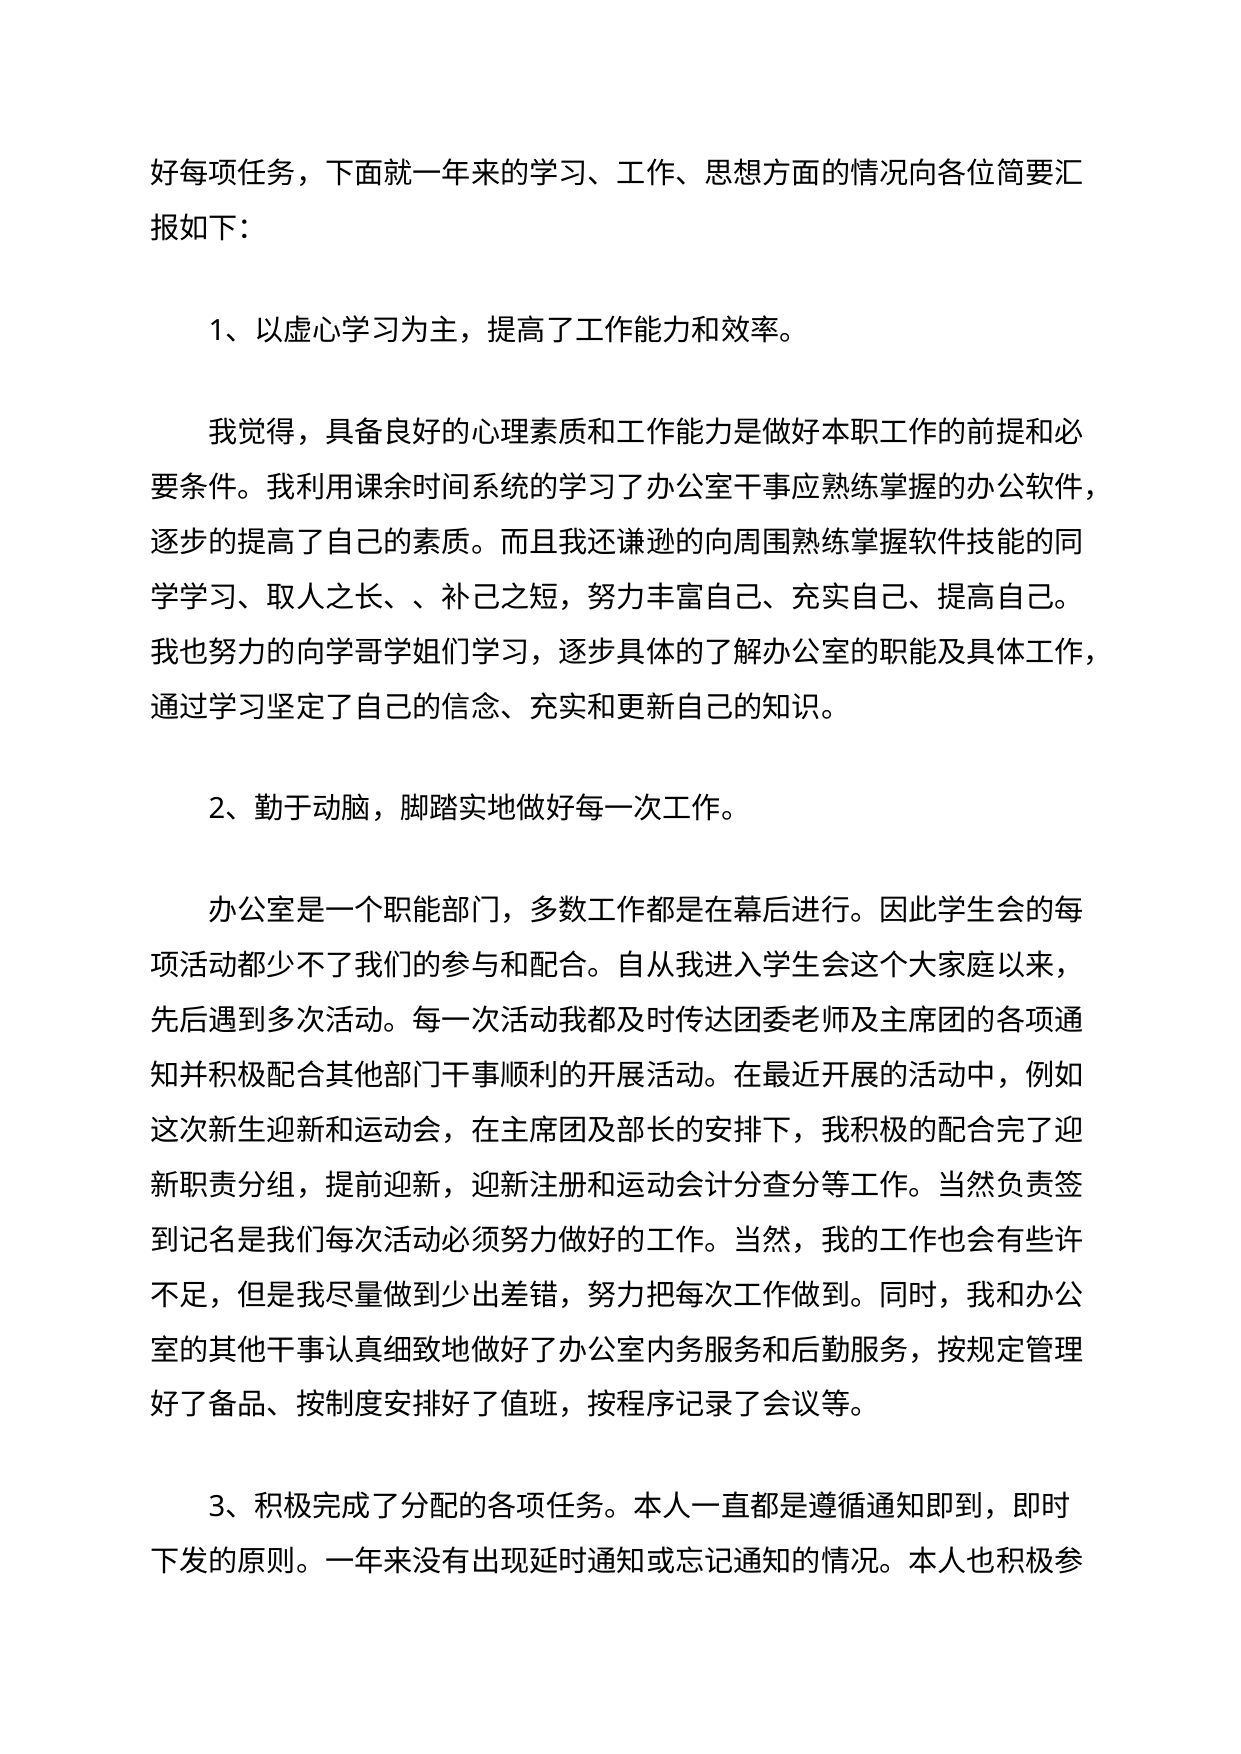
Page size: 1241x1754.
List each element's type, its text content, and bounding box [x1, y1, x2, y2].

text 1、以虚心学习为主，提高了工作能力和效率。 [150, 307, 1090, 349]
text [150, 1483, 1090, 1580]
text 我觉得，具备良好的心理素质和工作能力是做好本职工作的前提和必要条件。我利用课余时间系统的学习了办公室干事应熟练掌握的办公软件，逐步的提高了自己的素质。而且我还谦逊的向周围熟练掌握软件技能的同学学习、取人之长、、补己之短，努力丰富自己、充实自己、提高自己。我也努力的向学哥学姐们学习，逐步具体的了解办公室的职能及具体工作，通过学习坚定了自己的信念、充实和更新自己的知识。 [150, 409, 1090, 725]
text 办公室是一个职能部门，多数工作都是在幕后进行。因此学生会的每项活动都少不了我们的参与和配合。自从我进入学生会这个大家庭以来，先后遇到多次活动。每一次活动我都及时传达团委老师及主席团的各项通知并积极配合其他部门干事顺利的开展活动。在最近开展的活动中，例如这次新生迎新和运动会，在主席团及部长的安排下，我积极的配合完了迎新职责分组，提前迎新，迎新注册和运动会计分查分等工作。当然负责签到记名是我们每次活动必须努力做好的工作。当然，我的工作也会有些许不足，但是我尽量做到少出差错，努力把每次工作做到。同时，我和办公室的其他干事认真细致地做好了办公室内务服务和后勤服务，按规定管理好了备品、按制度安排好了值班，按程序记录了会议等。 [150, 887, 1090, 1423]
text 2、勤于动脑，脚踏实地做好每一次工作。 [150, 785, 1090, 827]
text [150, 150, 1090, 247]
